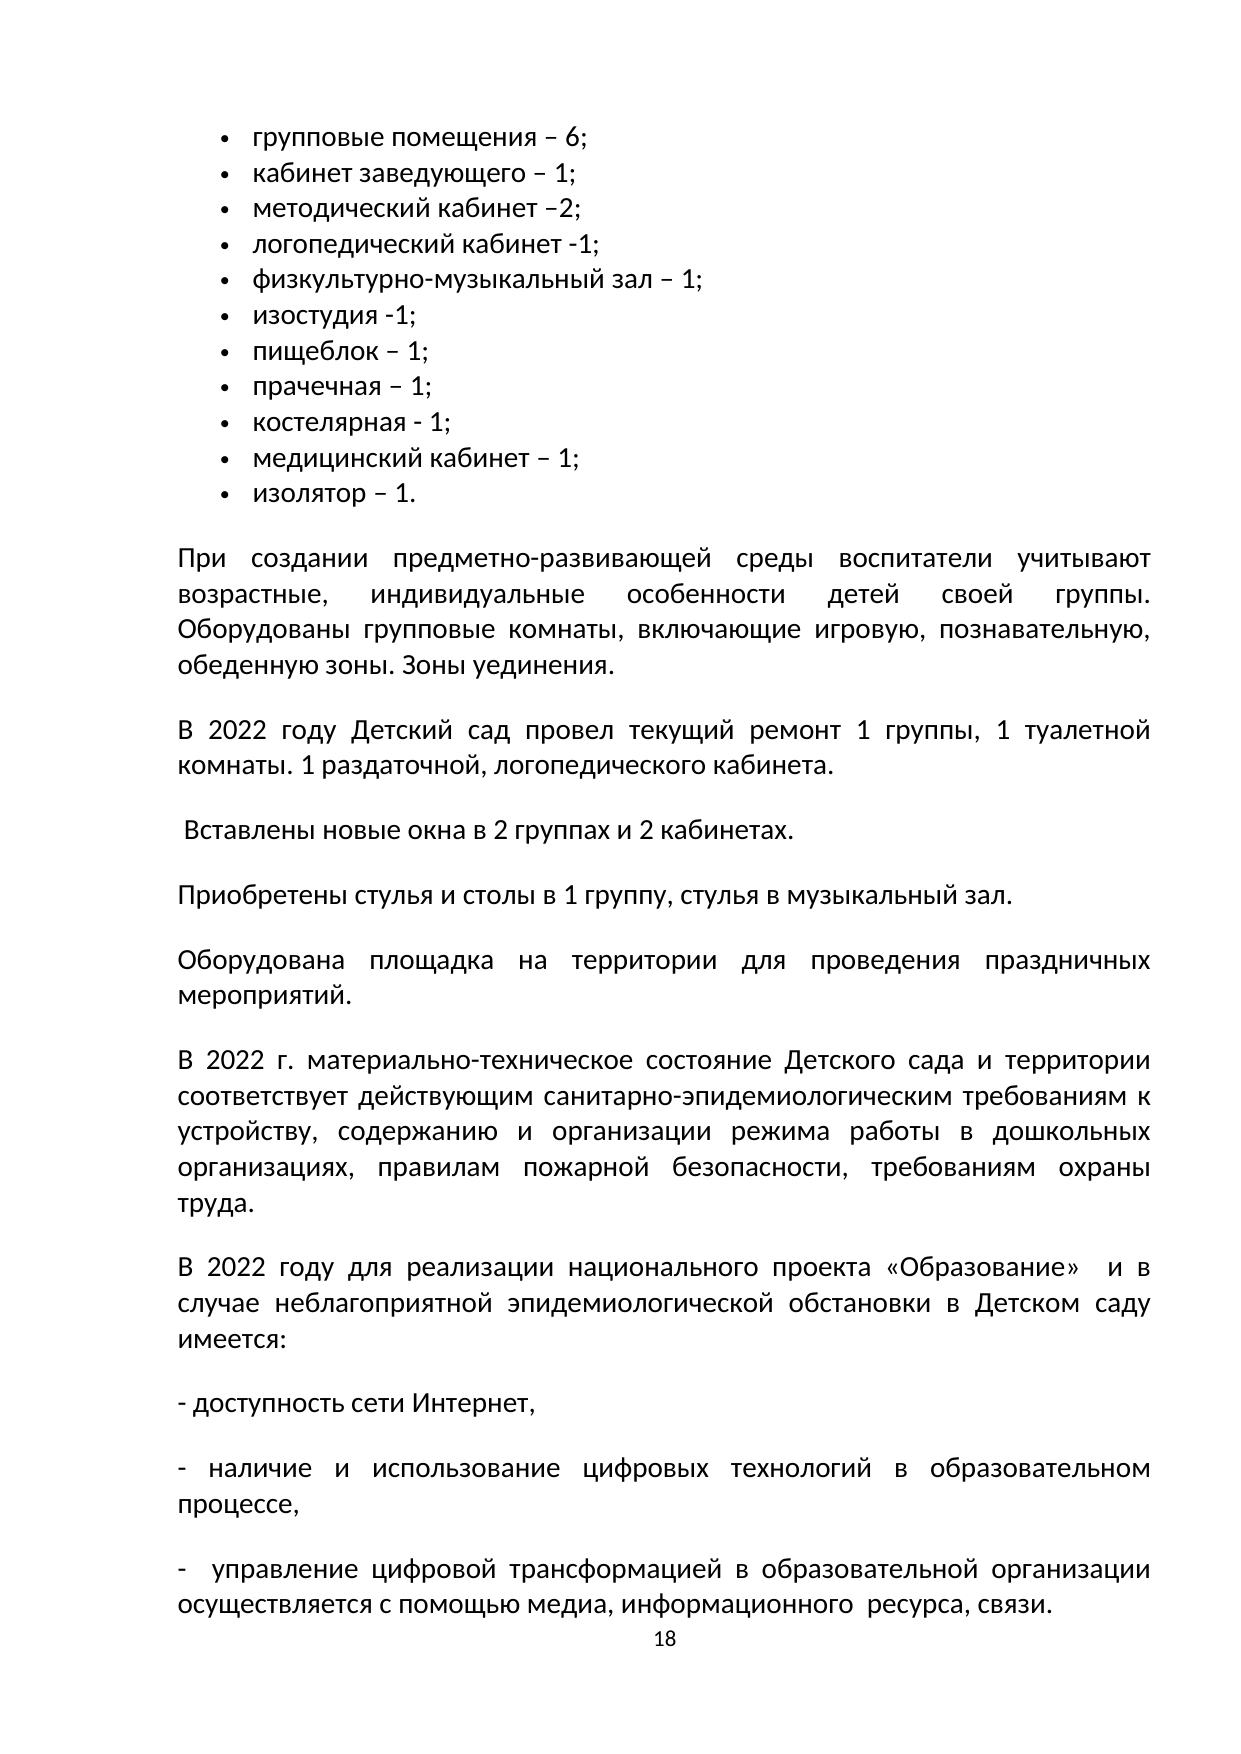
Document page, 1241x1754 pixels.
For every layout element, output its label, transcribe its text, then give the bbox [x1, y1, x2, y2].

list костелярная - 1; [221, 403, 1133, 439]
list изолятор – 1. [221, 474, 1133, 510]
list методический кабинет –2; [221, 189, 1133, 225]
text Приобретены стулья и столы в 1 группу, стулья в музыкальный зал. [177, 876, 1152, 912]
text При создании предметно-развивающей среды воспитатели учитывают возрастные, индивидуальные особенности детей своей группы. Оборудованы групповые комнаты, включающие игровую, познавательную, обеденную зоны. Зоны уединения. [177, 539, 1152, 682]
text - управление цифровой трансформацией в образовательной организации осуществляется с помощью медиа, информационного ресурса, связи. [177, 1550, 1152, 1621]
text Вставлены новые окна в 2 группах и 2 кабинетах. [177, 811, 1152, 847]
text В 2022 г. материально-техническое состояние Детского сада и территории соответствует действующим санитарно-эпидемиологическим требованиям к устройству, содержанию и организации режима работы в дошкольных организациях, правилам пожарной безопасности, требованиям охраны труда. [177, 1041, 1152, 1219]
list изостудия -1; [221, 296, 1133, 332]
list прачечная – 1; [221, 367, 1133, 403]
text Оборудована площадка на территории для проведения праздничных мероприятий. [177, 941, 1152, 1012]
text - наличие и использование цифровых технологий в образовательном процессе, [177, 1449, 1152, 1521]
list физкультурно-музыкальный зал – 1; [221, 261, 1133, 296]
list пищеблок – 1; [221, 332, 1133, 367]
list медицинский кабинет – 1; [221, 439, 1133, 474]
text - доступность сети Интернет, [177, 1384, 1152, 1420]
text В 2022 году Детский сад провел текущий ремонт 1 группы, 1 туалетной комнаты. 1 раздаточной, логопедического кабинета. [177, 711, 1152, 782]
list групповые помещения – 6; [221, 118, 1133, 154]
list кабинет заведующего – 1; [221, 154, 1133, 189]
text В 2022 году для реализации национального проекта «Образование» и в случае неблагоприятной эпидемиологической обстановки в Детском саду имеется: [177, 1248, 1152, 1355]
list логопедический кабинет -1; [221, 225, 1133, 261]
